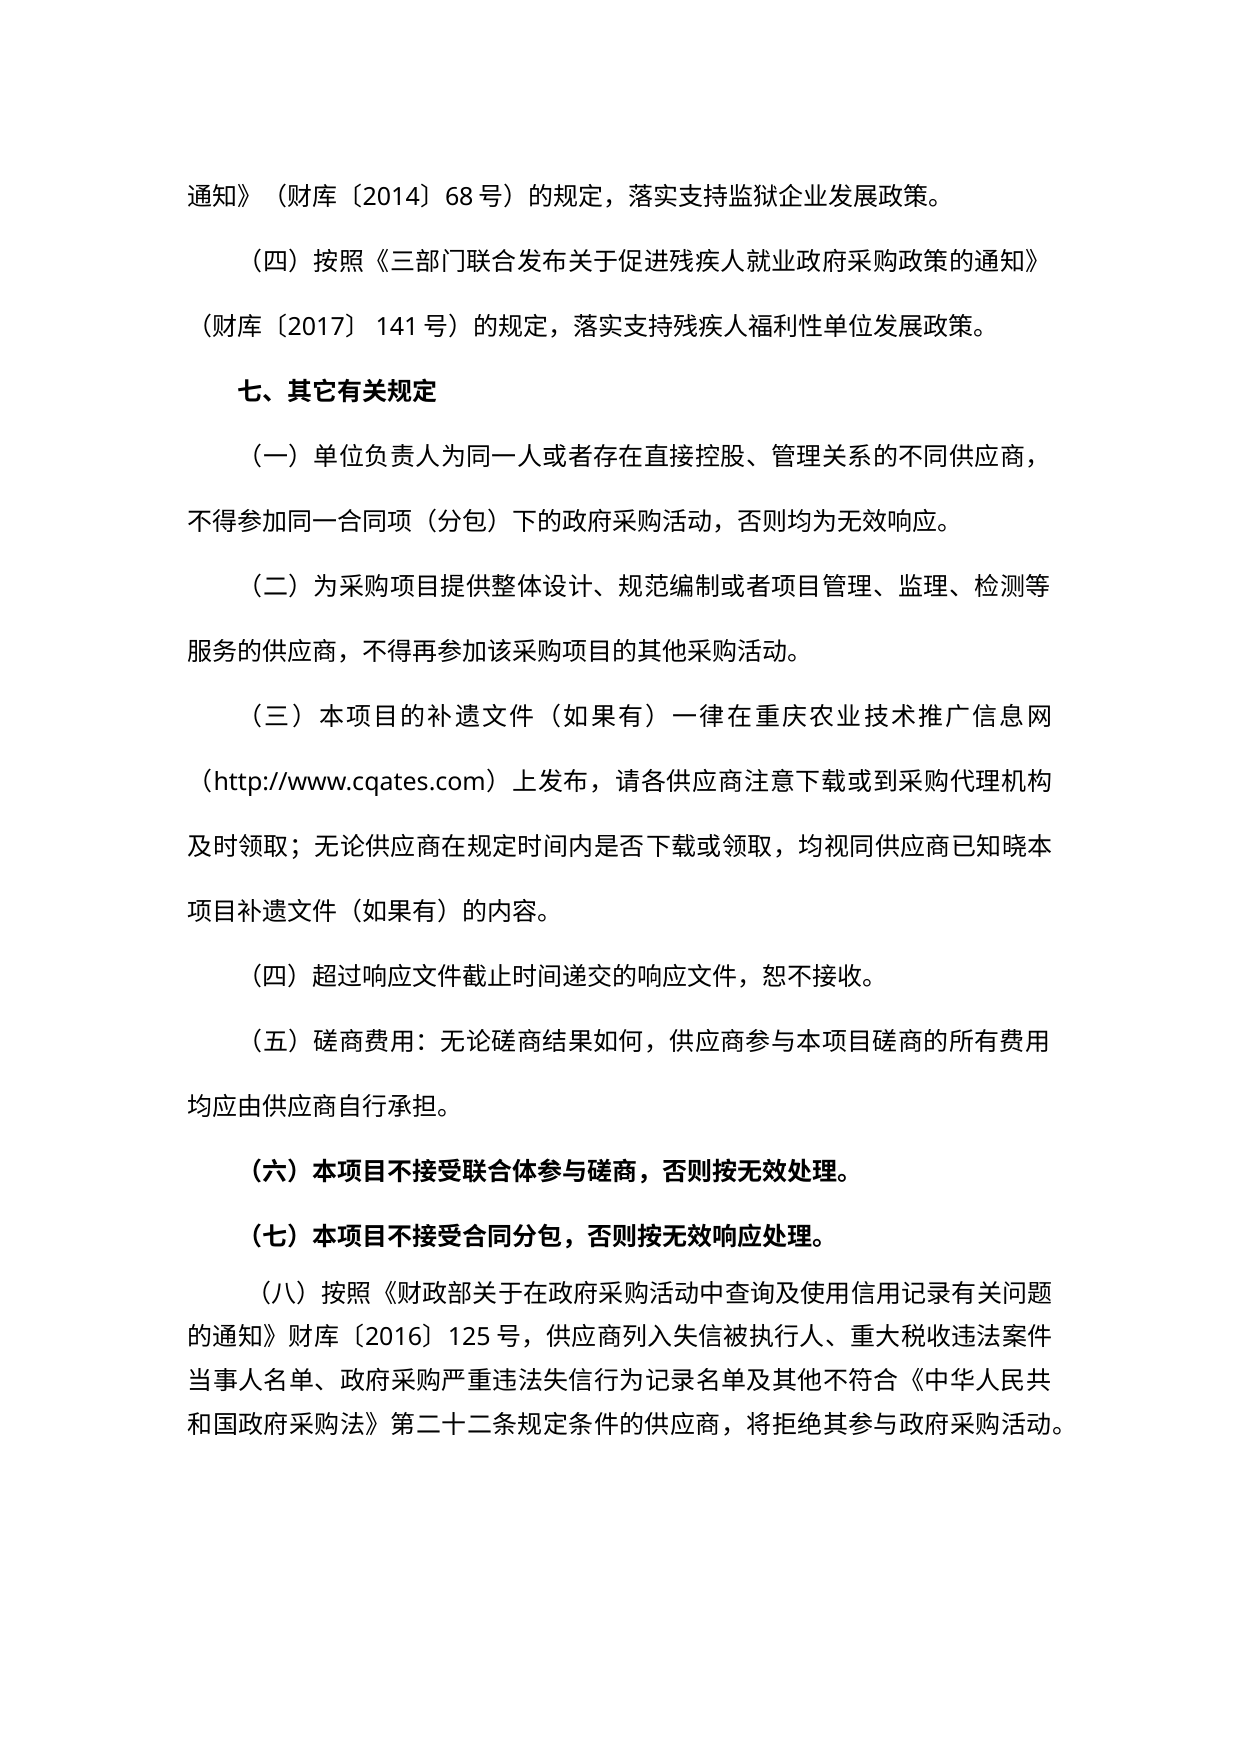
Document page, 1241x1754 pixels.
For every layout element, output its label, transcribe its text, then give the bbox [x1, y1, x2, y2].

subtitle 七、其它有关规定 [187, 357, 1053, 422]
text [187, 162, 1053, 227]
text （一）单位负责人为同一人或者存在直接控股、管理关系的不同供应商，不得参加同一合同项（分包）下的政府采购活动，否则均为无效响应。 [187, 422, 1053, 552]
text （二）为采购项目提供整体设计、规范编制或者项目管理、监理、检测等服务的供应商，不得再参加该采购项目的其他采购活动。 [187, 552, 1053, 682]
text （七）本项目不接受合同分包，否则按无效响应处理。 [187, 1202, 1053, 1267]
text （三）本项目的补遗文件（如果有）一律在重庆农业技术推广信息网（http://www.cqates.com）上发布，请各供应商注意下载或到采购代理机构及时领取；无论供应商在规定时间内是否下载或领取，均视同供应商已知晓本项目补遗文件（如果有）的内容。 [187, 682, 1053, 942]
text （六）本项目不接受联合体参与磋商，否则按无效处理。 [187, 1137, 1053, 1202]
text （五）磋商费用：无论磋商结果如何，供应商参与本项目磋商的所有费用均应由供应商自行承担。 [187, 1007, 1053, 1137]
text （八）按照《财政部关于在政府采购活动中查询及使用信用记录有关问题的通知》财库〔2016〕125号，供应商列入失信被执行人、重大税收违法案件当事人名单、政府采购严重违法失信行为记录名单及其他不符合《中华人民共和国政府采购法》第二十二条规定条件的供应商，将拒绝其参与政府采购活动。 [187, 1267, 1053, 1486]
text （四）按照《三部门联合发布关于促进残疾人就业政府采购政策的通知》（财库〔2017〕 141号）的规定，落实支持残疾人福利性单位发展政策。 [187, 227, 1053, 357]
text （四）超过响应文件截止时间递交的响应文件，恕不接收。 [187, 942, 1053, 1007]
